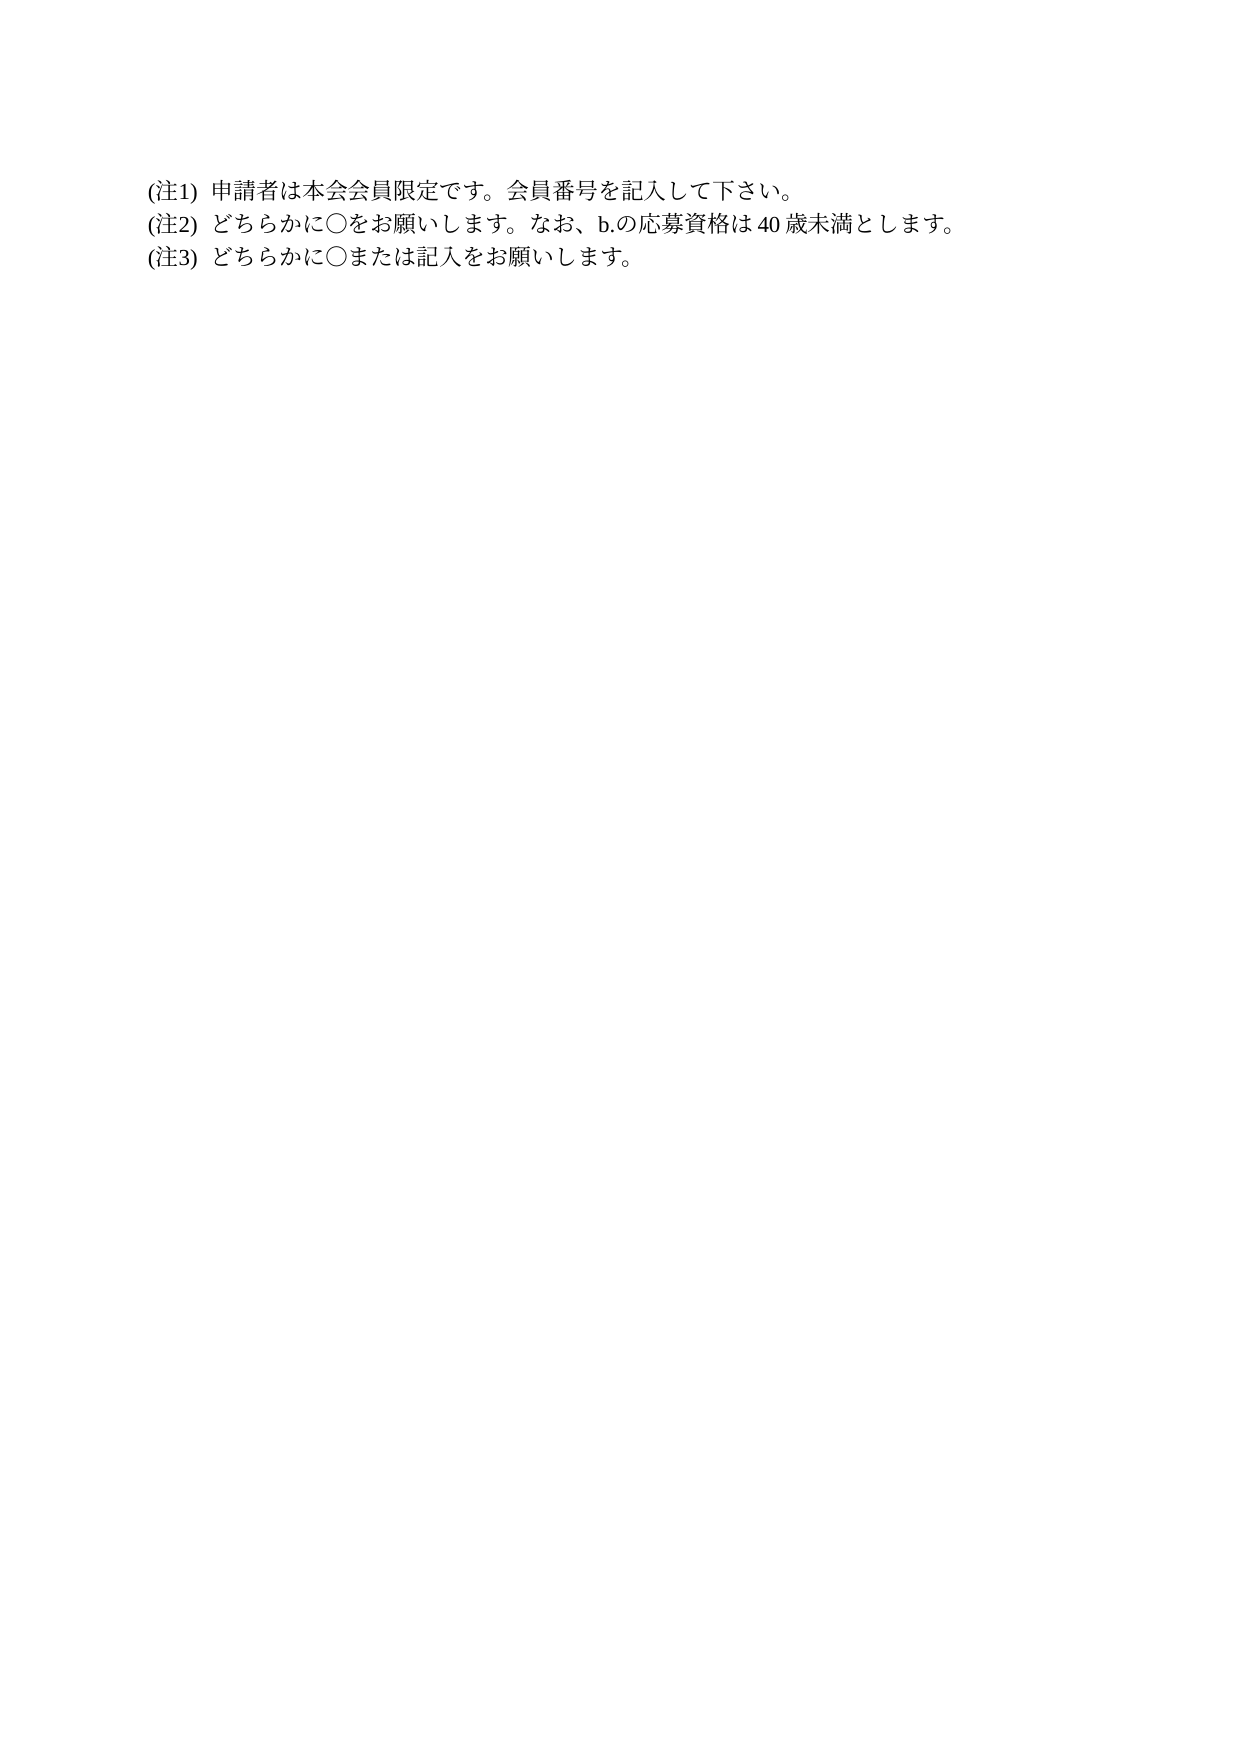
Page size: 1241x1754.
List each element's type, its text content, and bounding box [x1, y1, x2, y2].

list 申請者は本会会員限定です。会員番号を記入して下さい。 [148, 173, 1092, 206]
list どちらかに○をお願いします。なお、b.の応募資格は40歳未満とします。 [148, 206, 1092, 239]
list どちらかに○または記入をお願いします。 [148, 239, 1092, 272]
